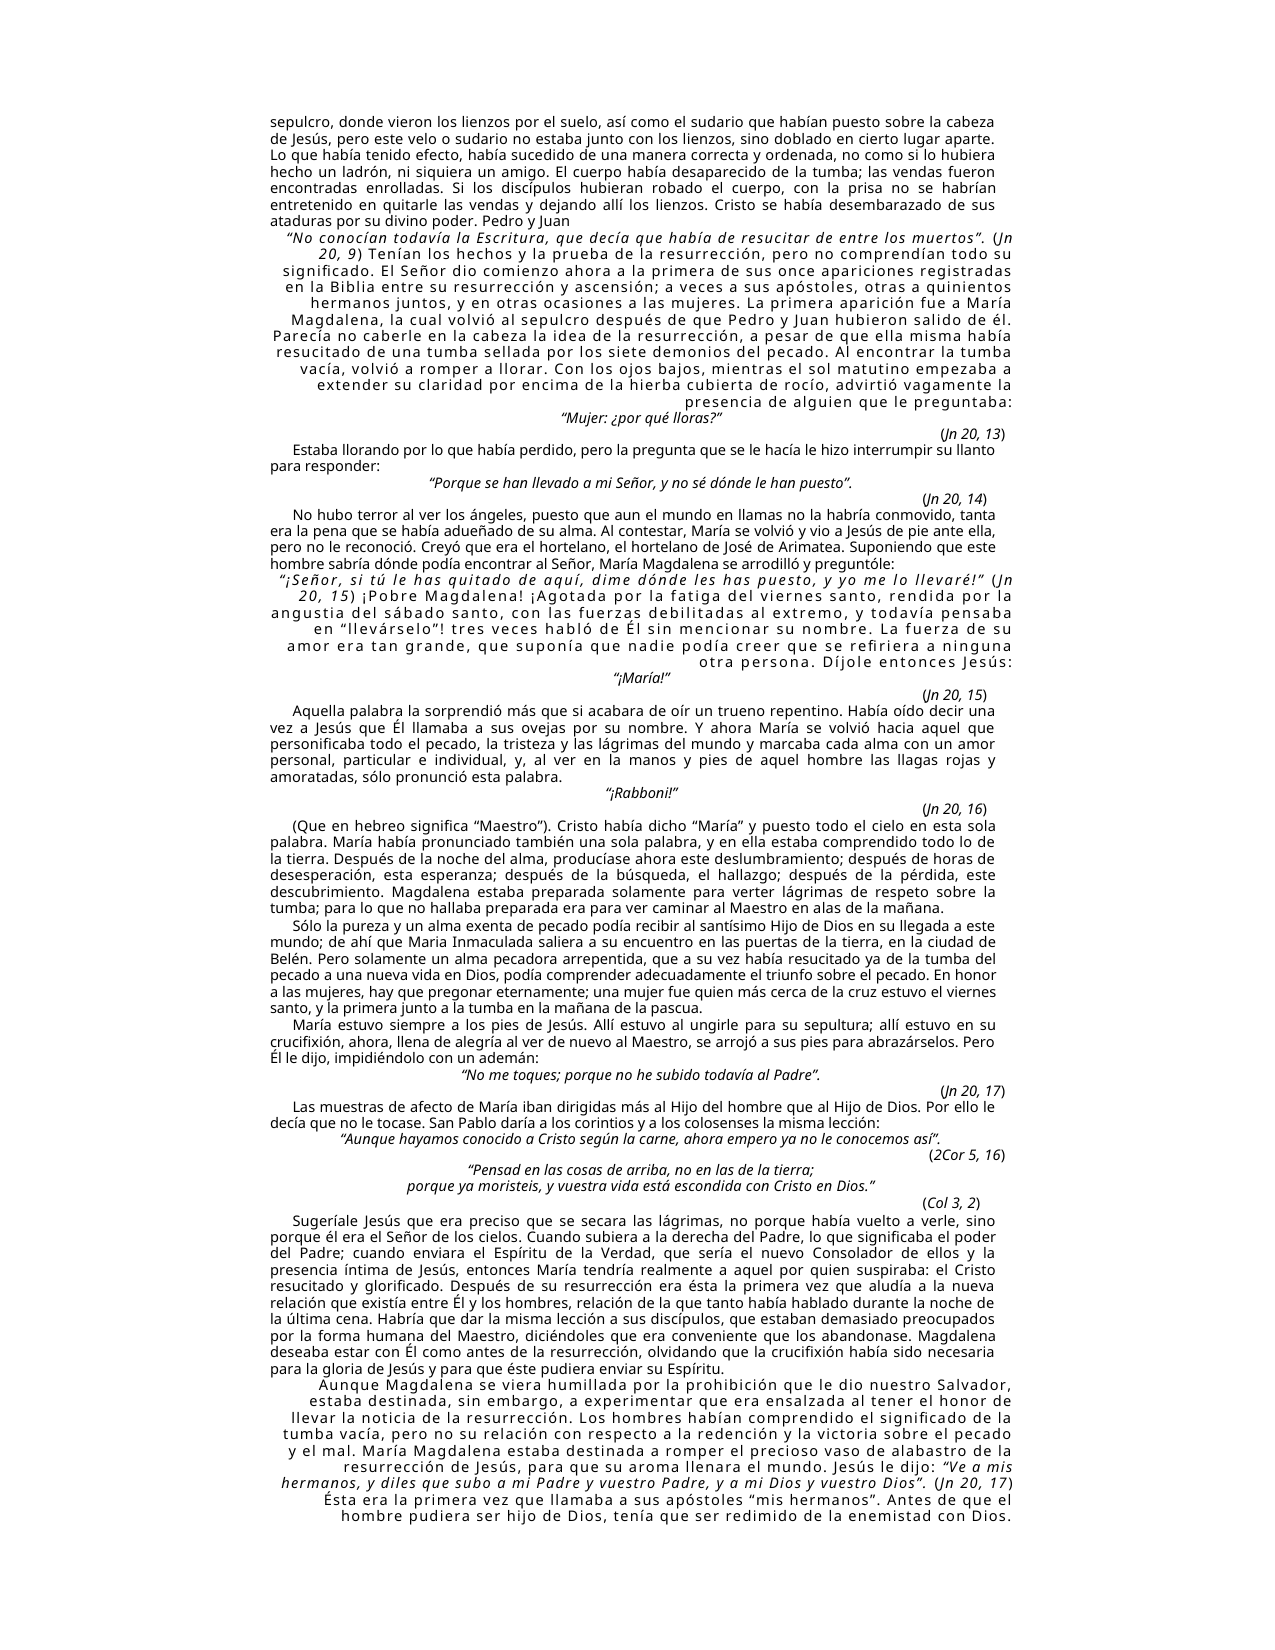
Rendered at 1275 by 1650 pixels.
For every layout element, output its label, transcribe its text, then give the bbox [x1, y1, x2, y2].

text (Jn 20, 14) [922, 491, 1012, 508]
text (2Cor 5, 16) [270, 1148, 1005, 1164]
text (Jn 20, 17) [270, 1083, 1005, 1099]
text “¡Señor, si tú le has quitado de aquí, dime dónde les has puesto, y yo me lo llevaré!” (Jn 20, 15) ¡Pobre Magdalena! ¡Agotada por la fatiga del viernes santo, rendida por la angustia del sábado santo, con las fuerzas debilitadas al extremo, y todavía pensaba en “llevárselo”! tres veces habló de Él sin mencionar su nombre. La fuerza de su amor era tan grande, que suponía que nadie podía creer que se refiriera a ninguna otra persona. Díjole entonces Jesús: [270, 572, 1012, 671]
text porque ya moristeis, y vuestra vida está escondida con Cristo en Dios.” [270, 1178, 1012, 1195]
text “No conocían todavía la Escritura, que decía que había de resucitar de entre los muertos”. (Jn 20, 9) Tenían los hechos y la prueba de la resurrección, pero no comprendían todo su significado. El Señor dio comienzo ahora a la primera de sus once apariciones registradas en la Biblia entre su resurrección y ascensión; a veces a sus apóstoles, otras a quinientos hermanos juntos, y en otras ocasiones a las mujeres. La primera aparición fue a María Magdalena, la cual volvió al sepulcro después de que Pedro y Juan hubieron salido de él. Parecía no caberle en la cabeza la idea de la resurrección, a pesar de que ella misma había resucitado de una tumba sellada por los siete demonios del pecado. Al encontrar la tumba vacía, volvió a romper a llorar. Con los ojos bajos, mientras el sol matutino empezaba a extender su claridad por encima de la hierba cubierta de rocío, advirtió vagamente la presencia de alguien que le preguntaba: [270, 230, 1012, 410]
text Aunque Magdalena se viera humillada por la prohibición que le dio nuestro Salvador, estaba destinada, sin embargo, a experimentar que era ensalzada al tener el honor de llevar la noticia de la resurrección. Los hombres habían comprendido el significado de la tumba vacía, pero no su relación con respecto a la redención y la victoria sobre el pecado y el mal. María Magdalena estaba destinada a romper el precioso vaso de alabastro de la resurrección de Jesús, para que su aroma llenara el mundo. Jesús le dijo: “Ve a mis hermanos, y diles que subo a mi Padre y vuestro Padre, y a mi Dios y vuestro Dios”. (Jn 20, 17) Ésta era la primera vez que llamaba a sus apóstoles “mis hermanos”. Antes de que el hombre pudiera ser hijo de Dios, tenía que ser redimido de la enemistad con Dios. [270, 1377, 1012, 1525]
text Sugeríale Jesús que era preciso que se secara las lágrimas, no porque había vuelto a verle, sino porque él era el Señor de los cielos. Cuando subiera a la derecha del Padre, lo que significaba el poder del Padre; cuando enviara el Espíritu de la Verdad, que sería el nuevo Consolador de ellos y la presencia íntima de Jesús, entonces María tendría realmente a aquel por quien suspiraba: el Cristo resucitado y glorificado. Después de su resurrección era ésta la primera vez que aludía a la nueva relación que existía entre Él y los hombres, relación de la que tanto había hablado durante la noche de la última cena. Habría que dar la misma lección a sus discípulos, que estaban demasiado preocupados por la forma humana del Maestro, diciéndoles que era conveniente que los abandonase. Magdalena deseaba estar con Él como antes de la resurrección, olvidando que la crucifixión había sido necesaria para la gloria de Jesús y para que éste pudiera enviar su Espíritu. [270, 1213, 997, 1377]
text (Jn 20, 13) [270, 427, 1005, 443]
text “¡Rabboni!” [270, 786, 1012, 802]
text “Porque se han llevado a mi Señor, y no sé dónde le han puesto”. [270, 475, 1012, 491]
text “Pensad en las cosas de arriba, no en las de la tierra; [270, 1164, 1012, 1178]
text “Aunque hayamos conocido a Cristo según la carne, ahora empero ya no le conocemos así”. [270, 1132, 1012, 1148]
text (Col 3, 2) [922, 1195, 1012, 1212]
text sepulcro, donde vieron los lienzos por el suelo, así como el sudario que habían puesto sobre la cabeza de Jesús, pero este velo o sudario no estaba junto con los lienzos, sino doblado en cierto lugar aparte. Lo que había tenido efecto, había sucedido de una manera correcta y ordenada, no como si lo hubiera hecho un ladrón, ni siquiera un amigo. El cuerpo había desaparecido de la tumba; las vendas fueron encontradas enrolladas. Si los discípulos hubieran robado el cuerpo, con la prisa no se habrían entretenido en quitarle las vendas y dejando allí los lienzos. Cristo se había desembarazado de sus ataduras por su divino poder. Pedro y Juan [270, 115, 997, 230]
text “No me toques; porque no he subido todavía al Padre”. [270, 1067, 1012, 1083]
text (Jn 20, 16) [922, 802, 1012, 818]
text Estaba llorando por lo que había perdido, pero la pregunta que se le hacía le hizo interrumpir su llanto para responder: [270, 443, 997, 475]
text Las muestras de afecto de María iban dirigidas más al Hijo del hombre que al Hijo de Dios. Por ello le decía que no le tocase. San Pablo daría a los corintios y a los colosenses la misma lección: [270, 1099, 997, 1132]
text Sólo la pureza y un alma exenta de pecado podía recibir al santísimo Hijo de Dios en su llegada a este mundo; de ahí que Maria Inmaculada saliera a su encuentro en las puertas de la tierra, en la ciudad de Belén. Pero solamente un alma pecadora arrepentida, que a su vez había resucitado ya de la tumba del pecado a una nueva vida en Dios, podía comprender adecuadamente el triunfo sobre el pecado. En honor a las mujeres, hay que pregonar eternamente; una mujer fue quien más cerca de la cruz estuvo el viernes santo, y la primera junto a la tumba en la mañana de la pascua. [270, 918, 997, 1017]
text Aquella palabra la sorprendió más que si acabara de oír un trueno repentino. Había oído decir una vez a Jesús que Él llamaba a sus ovejas por su nombre. Y ahora María se volvió hacia aquel que personificaba todo el pecado, la tristeza y las lágrimas del mundo y marcaba cada alma con un amor personal, particular e individual, y, al ver en la manos y pies de aquel hombre las llagas rojas y amoratadas, sólo pronunció esta palabra. [270, 704, 997, 786]
text “Mujer: ¿por qué lloras?” [270, 410, 1012, 427]
text (Que en hebreo significa “Maestro”). Cristo había dicho “María” y puesto todo el cielo en esta sola palabra. María había pronunciado también una sola palabra, y en ella estaba comprendido todo lo de la tierra. Después de la noche del alma, producíase ahora este deslumbramiento; después de horas de desesperación, esta esperanza; después de la búsqueda, el hallazgo; después de la pérdida, este descubrimiento. Magdalena estaba preparada solamente para verter lágrimas de respeto sobre la tumba; para lo que no hallaba preparada era para ver caminar al Maestro en alas de la mañana. [270, 818, 997, 917]
text No hubo terror al ver los ángeles, puesto que aun el mundo en llamas no la habría conmovido, tanta era la pena que se había adueñado de su alma. Al contestar, María se volvió y vio a Jesús de pie ante ella, pero no le reconoció. Creyó que era el hortelano, el hortelano de José de Arimatea. Suponiendo que este hombre sabría dónde podía encontrar al Señor, María Magdalena se arrodilló y preguntóle: [270, 508, 997, 572]
text (Jn 20, 15) [922, 687, 1012, 704]
text “¡María!” [270, 671, 1012, 687]
text María estuvo siempre a los pies de Jesús. Allí estuvo al ungirle para su sepultura; allí estuvo en su crucifixión, ahora, llena de alegría al ver de nuevo al Maestro, se arrojó a sus pies para abrazárselos. Pero Él le dijo, impidiéndolo con un ademán: [270, 1018, 997, 1067]
